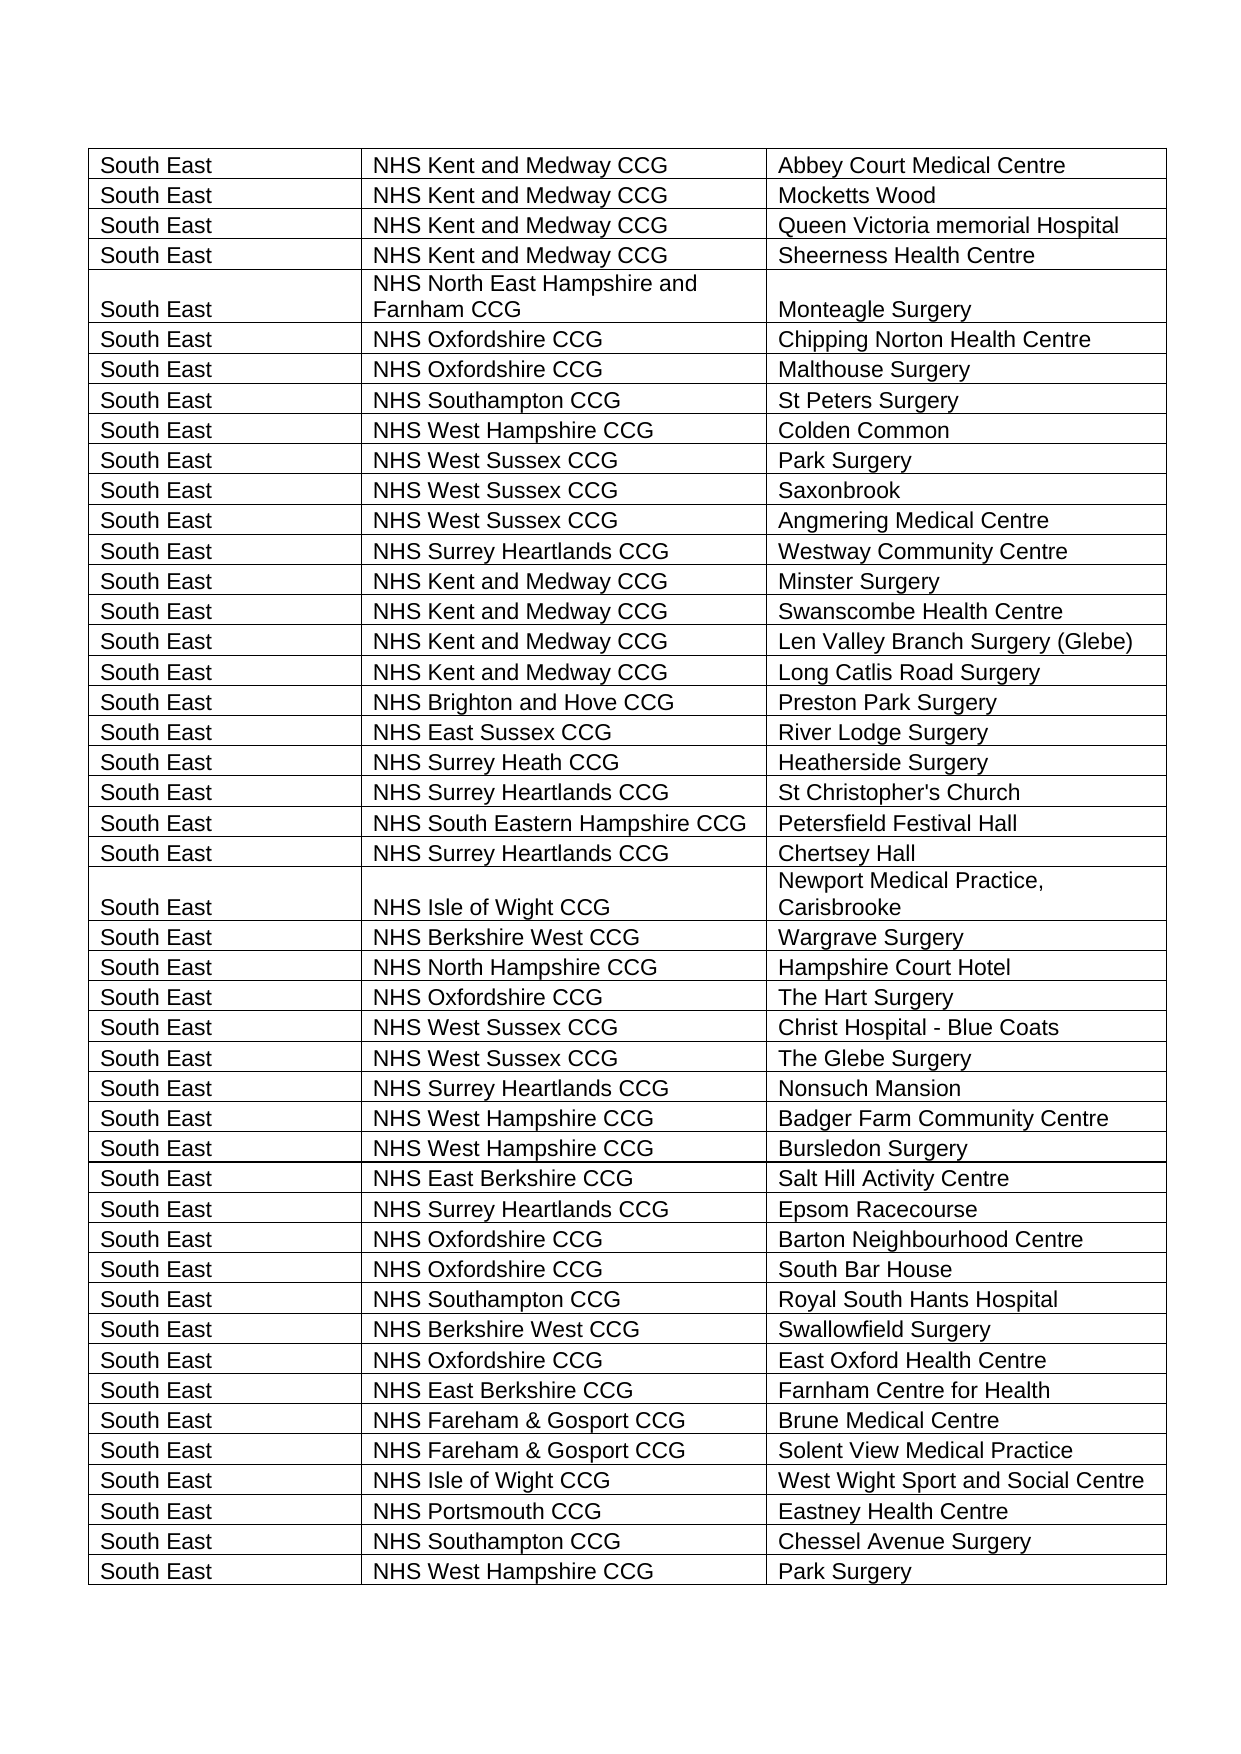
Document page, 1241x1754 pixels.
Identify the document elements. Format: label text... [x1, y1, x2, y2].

table_cell NHS Southampton CCG [362, 384, 766, 413]
table_cell NHS Surrey Heartlands CCG [362, 776, 766, 806]
table_cell South Bar House [767, 1253, 1166, 1282]
table_cell South East [89, 239, 361, 268]
table_cell South East [89, 1072, 361, 1101]
table_cell Nonsuch Mansion [767, 1072, 1166, 1101]
table_cell South East [89, 565, 361, 594]
table_cell South East [89, 354, 361, 383]
table_cell NHS Surrey Heath CCG [362, 746, 766, 775]
table_cell Royal South Hants Hospital [767, 1283, 1166, 1312]
table_cell South East [89, 505, 361, 534]
table_cell South East [89, 1253, 361, 1282]
table_cell Chertsey Hall [767, 837, 1166, 866]
table_cell NHS Brighton and Hove CCG [362, 686, 766, 715]
table_cell South East [89, 1132, 361, 1161]
table_cell South East [89, 1495, 361, 1524]
table_cell South East [89, 474, 361, 503]
table_cell NHS Kent and Medway CCG [362, 565, 766, 594]
table_cell South East [89, 837, 361, 866]
table_cell Christ Hospital - Blue Coats [767, 1011, 1166, 1041]
table_cell NHS Southampton CCG [362, 1283, 766, 1312]
table_cell Bursledon Surgery [767, 1132, 1166, 1161]
table_cell Malthouse Surgery [767, 354, 1166, 383]
table_cell Len Valley Branch Surgery (Glebe) [767, 625, 1166, 654]
table_cell South East [89, 776, 361, 806]
table_cell South East [89, 625, 361, 654]
table_cell NHS West Sussex CCG [362, 444, 766, 473]
table_cell Eastney Health Centre [767, 1495, 1166, 1524]
table_cell NHS Berkshire West CCG [362, 921, 766, 950]
table_cell NHS Berkshire West CCG [362, 1314, 766, 1343]
table_cell Angmering Medical Centre [767, 505, 1166, 534]
table_cell South East [89, 686, 361, 715]
table_cell South East [89, 1163, 361, 1192]
table_cell South East [89, 867, 361, 920]
table_cell Wargrave Surgery [767, 921, 1166, 950]
table_cell Park Surgery [767, 1555, 1166, 1584]
table_cell NHS Kent and Medway CCG [362, 625, 766, 654]
table_cell Hampshire Court Hotel [767, 951, 1166, 980]
table_cell South East [89, 1223, 361, 1252]
table_cell NHS West Hampshire CCG [362, 1132, 766, 1161]
table_cell Petersfield Festival Hall [767, 807, 1166, 836]
table_cell Preston Park Surgery [767, 686, 1166, 715]
table_cell Brune Medical Centre [767, 1404, 1166, 1433]
table_cell South East [89, 746, 361, 775]
table_cell NHS East Berkshire CCG [362, 1163, 766, 1192]
table_cell Westway Community Centre [767, 535, 1166, 564]
table_cell South East [89, 1283, 361, 1312]
table_cell NHS Kent and Medway CCG [362, 656, 766, 685]
table_cell South East [89, 384, 361, 413]
table_cell NHS East Sussex CCG [362, 716, 766, 745]
table_cell NHS West Sussex CCG [362, 505, 766, 534]
table_cell Badger Farm Community Centre [767, 1102, 1166, 1131]
table_cell South East [89, 595, 361, 624]
table_cell Park Surgery [767, 444, 1166, 473]
table_cell Abbey Court Medical Centre [767, 149, 1166, 178]
table_cell South East [89, 1465, 361, 1494]
table_cell South East [89, 1314, 361, 1343]
table_cell NHS Kent and Medway CCG [362, 595, 766, 624]
table_cell South East [89, 323, 361, 352]
table_cell South East [89, 149, 361, 178]
table_cell NHS North East Hampshire and Farnham CCG [362, 270, 766, 322]
table_cell South East [89, 807, 361, 836]
table_cell NHS Oxfordshire CCG [362, 1223, 766, 1252]
table_cell NHS Fareham & Gosport CCG [362, 1434, 766, 1463]
table_cell NHS Fareham & Gosport CCG [362, 1404, 766, 1433]
table_cell Long Catlis Road Surgery [767, 656, 1166, 685]
table_cell South East [89, 1525, 361, 1554]
table_cell NHS West Sussex CCG [362, 1042, 766, 1071]
table_cell NHS West Sussex CCG [362, 1011, 766, 1041]
table_cell South East [89, 1102, 361, 1131]
table_cell Epsom Racecourse [767, 1193, 1166, 1222]
table_cell South East [89, 414, 361, 443]
table_cell Newport Medical Practice, Carisbrooke [767, 867, 1166, 920]
table_cell South East [89, 921, 361, 950]
table_cell NHS Oxfordshire CCG [362, 981, 766, 1010]
table_cell NHS Kent and Medway CCG [362, 239, 766, 268]
table_cell NHS Surrey Heartlands CCG [362, 1193, 766, 1222]
table_cell Queen Victoria memorial Hospital [767, 209, 1166, 238]
table_cell South East [89, 656, 361, 685]
table_cell St Peters Surgery [767, 384, 1166, 413]
table_cell Minster Surgery [767, 565, 1166, 594]
table_cell NHS Isle of Wight CCG [362, 867, 766, 920]
table_cell NHS Surrey Heartlands CCG [362, 535, 766, 564]
table_cell The Hart Surgery [767, 981, 1166, 1010]
table_cell Monteagle Surgery [767, 270, 1166, 322]
table_cell Colden Common [767, 414, 1166, 443]
table_cell South East [89, 1374, 361, 1403]
table_cell Swallowfield Surgery [767, 1314, 1166, 1343]
table_cell Saxonbrook [767, 474, 1166, 503]
table_cell St Christopher's Church [767, 776, 1166, 806]
table_cell South East [89, 981, 361, 1010]
table_cell Salt Hill Activity Centre [767, 1163, 1166, 1192]
table_cell NHS Southampton CCG [362, 1525, 766, 1554]
table_cell South East [89, 444, 361, 473]
table_cell NHS West Hampshire CCG [362, 1102, 766, 1131]
table_cell Mocketts Wood [767, 179, 1166, 208]
table_cell South East [89, 1404, 361, 1433]
table_cell South East [89, 535, 361, 564]
table_cell South East [89, 1555, 361, 1584]
table_cell West Wight Sport and Social Centre [767, 1465, 1166, 1494]
table_cell NHS Oxfordshire CCG [362, 1253, 766, 1282]
table_cell South East [89, 270, 361, 322]
table_cell NHS North Hampshire CCG [362, 951, 766, 980]
table_cell Farnham Centre for Health [767, 1374, 1166, 1403]
table_cell NHS Oxfordshire CCG [362, 354, 766, 383]
table_cell NHS Isle of Wight CCG [362, 1465, 766, 1494]
table_cell The Glebe Surgery [767, 1042, 1166, 1071]
table_cell South East [89, 716, 361, 745]
table_cell NHS Kent and Medway CCG [362, 179, 766, 208]
table_cell Chipping Norton Health Centre [767, 323, 1166, 352]
table_cell NHS Kent and Medway CCG [362, 149, 766, 178]
table_cell NHS West Hampshire CCG [362, 414, 766, 443]
table_cell Barton Neighbourhood Centre [767, 1223, 1166, 1252]
table_cell Swanscombe Health Centre [767, 595, 1166, 624]
table_cell NHS Surrey Heartlands CCG [362, 1072, 766, 1101]
table_cell South East [89, 1011, 361, 1041]
table_cell South East [89, 179, 361, 208]
table_cell Sheerness Health Centre [767, 239, 1166, 268]
table_cell River Lodge Surgery [767, 716, 1166, 745]
table_cell East Oxford Health Centre [767, 1344, 1166, 1373]
table_cell Solent View Medical Practice [767, 1434, 1166, 1463]
table_cell South East [89, 209, 361, 238]
table_cell South East [89, 1344, 361, 1373]
table_cell NHS East Berkshire CCG [362, 1374, 766, 1403]
table_cell South East [89, 1193, 361, 1222]
table_cell South East [89, 1042, 361, 1071]
table_cell Heatherside Surgery [767, 746, 1166, 775]
table_cell NHS Portsmouth CCG [362, 1495, 766, 1524]
table_cell NHS Kent and Medway CCG [362, 209, 766, 238]
table_cell South East [89, 951, 361, 980]
table_cell NHS Surrey Heartlands CCG [362, 837, 766, 866]
table_cell NHS Oxfordshire CCG [362, 323, 766, 352]
table_cell Chessel Avenue Surgery [767, 1525, 1166, 1554]
table_cell NHS South Eastern Hampshire CCG [362, 807, 766, 836]
table_cell NHS West Sussex CCG [362, 474, 766, 503]
table_cell NHS Oxfordshire CCG [362, 1344, 766, 1373]
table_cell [362, 1555, 766, 1584]
table_cell South East [89, 1434, 361, 1463]
